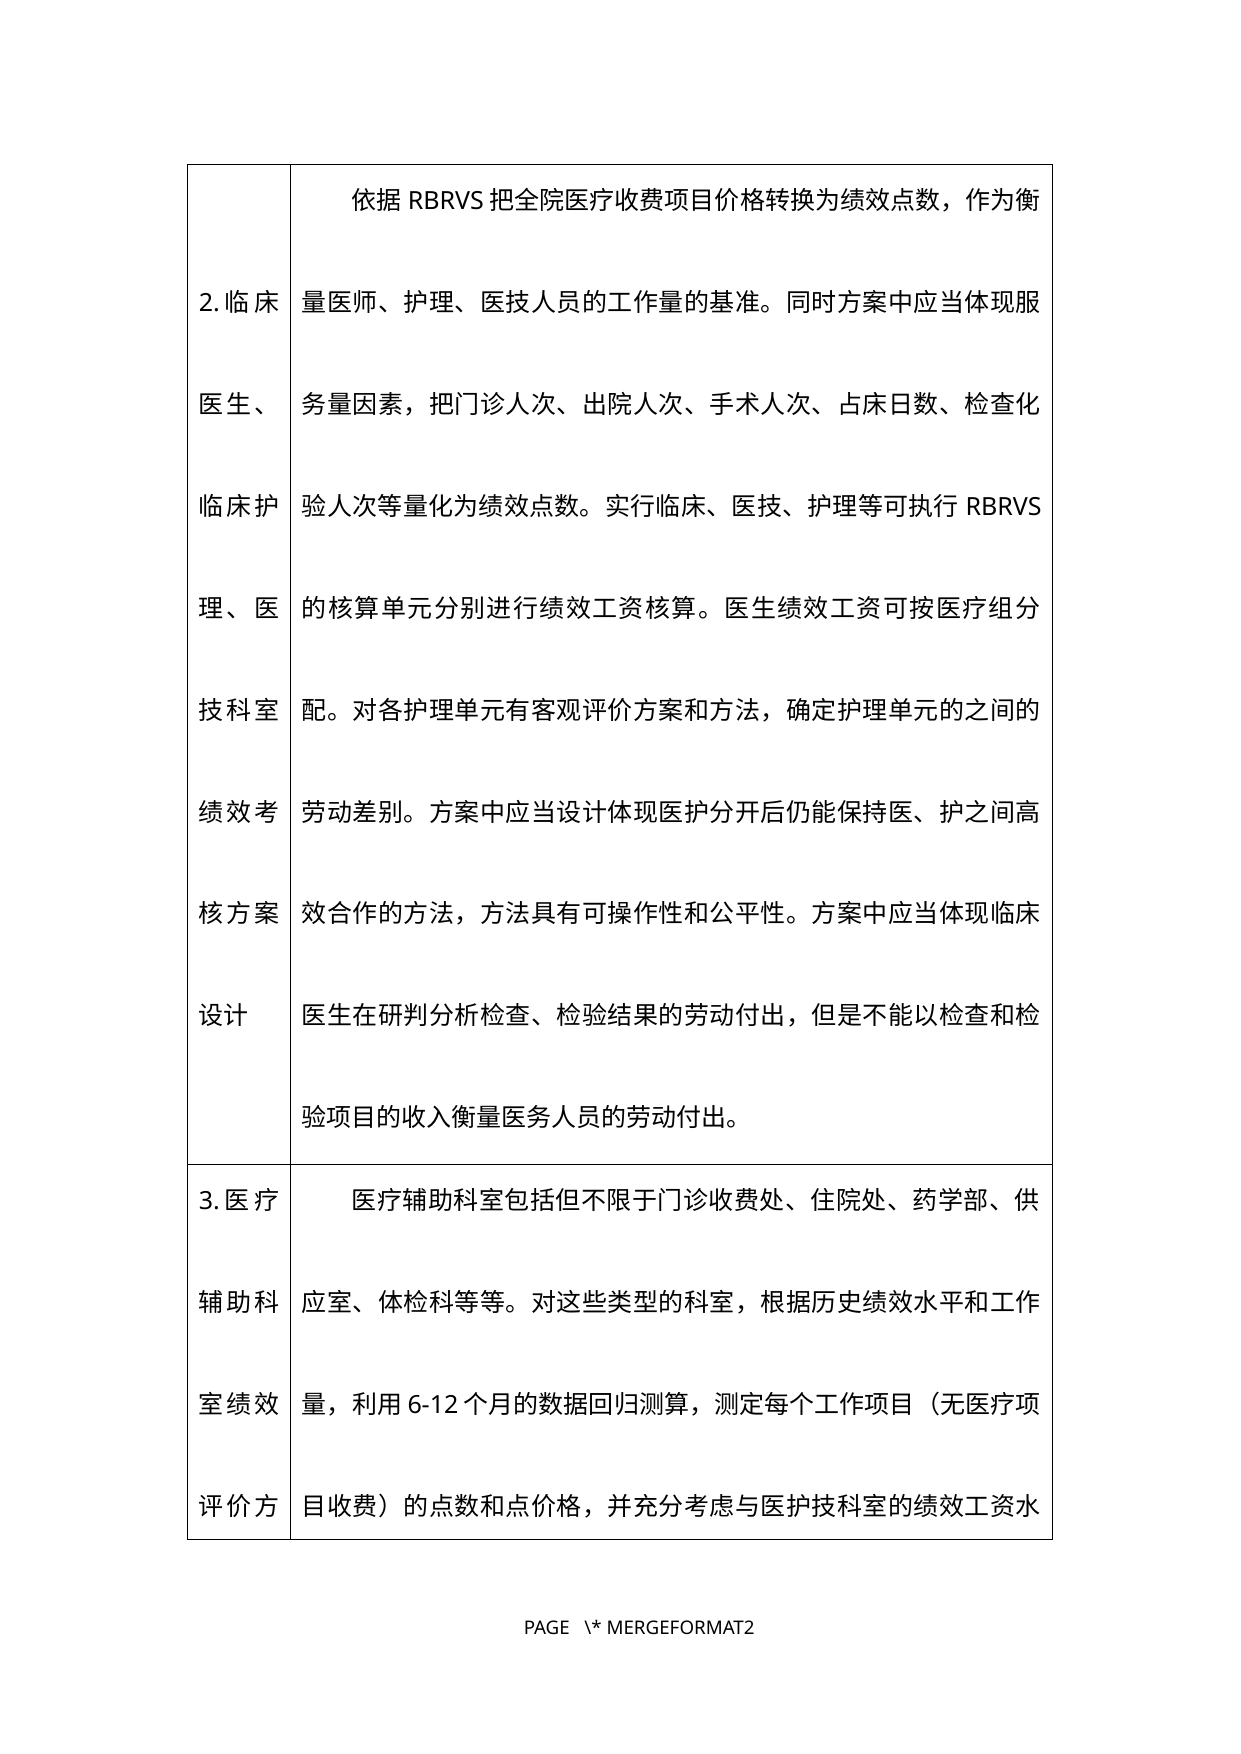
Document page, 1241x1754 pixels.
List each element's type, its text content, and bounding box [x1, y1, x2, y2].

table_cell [291, 1165, 1052, 1538]
table_cell 3.医疗辅助科室绩效评价方案设计 [188, 1165, 290, 1538]
table_cell 2.临床医生、临床护理、医技科室绩效考核方案设计 [188, 165, 290, 1164]
table_cell 依据 RBRVS把全院医疗收费项目价格转换为绩效点数，作为衡量医师、护理、医技人员的工作量的基准。同时方案中应当体现服务量因素，把门诊人次、出院人次、手术人次、占床日数、检查化验人次等量化为绩效点数。实行临床、医技、护理等可执行RBRVS的核算单元分别进行绩效工资核算。医生绩效工资可按医疗组分配。对各护理单元有客观评价方案和方法，确定护理单元的之间的劳动差别。方案中应当设计体现医护分开后仍能保持医、护之间高效合作的方法，方法具有可操作性和公平性。方案中应当体现临床医生在研判分析检查、检验结果的劳动付出，但是不能以检查和检验项目的收入衡量医务人员的劳动付出。 [291, 165, 1052, 1164]
